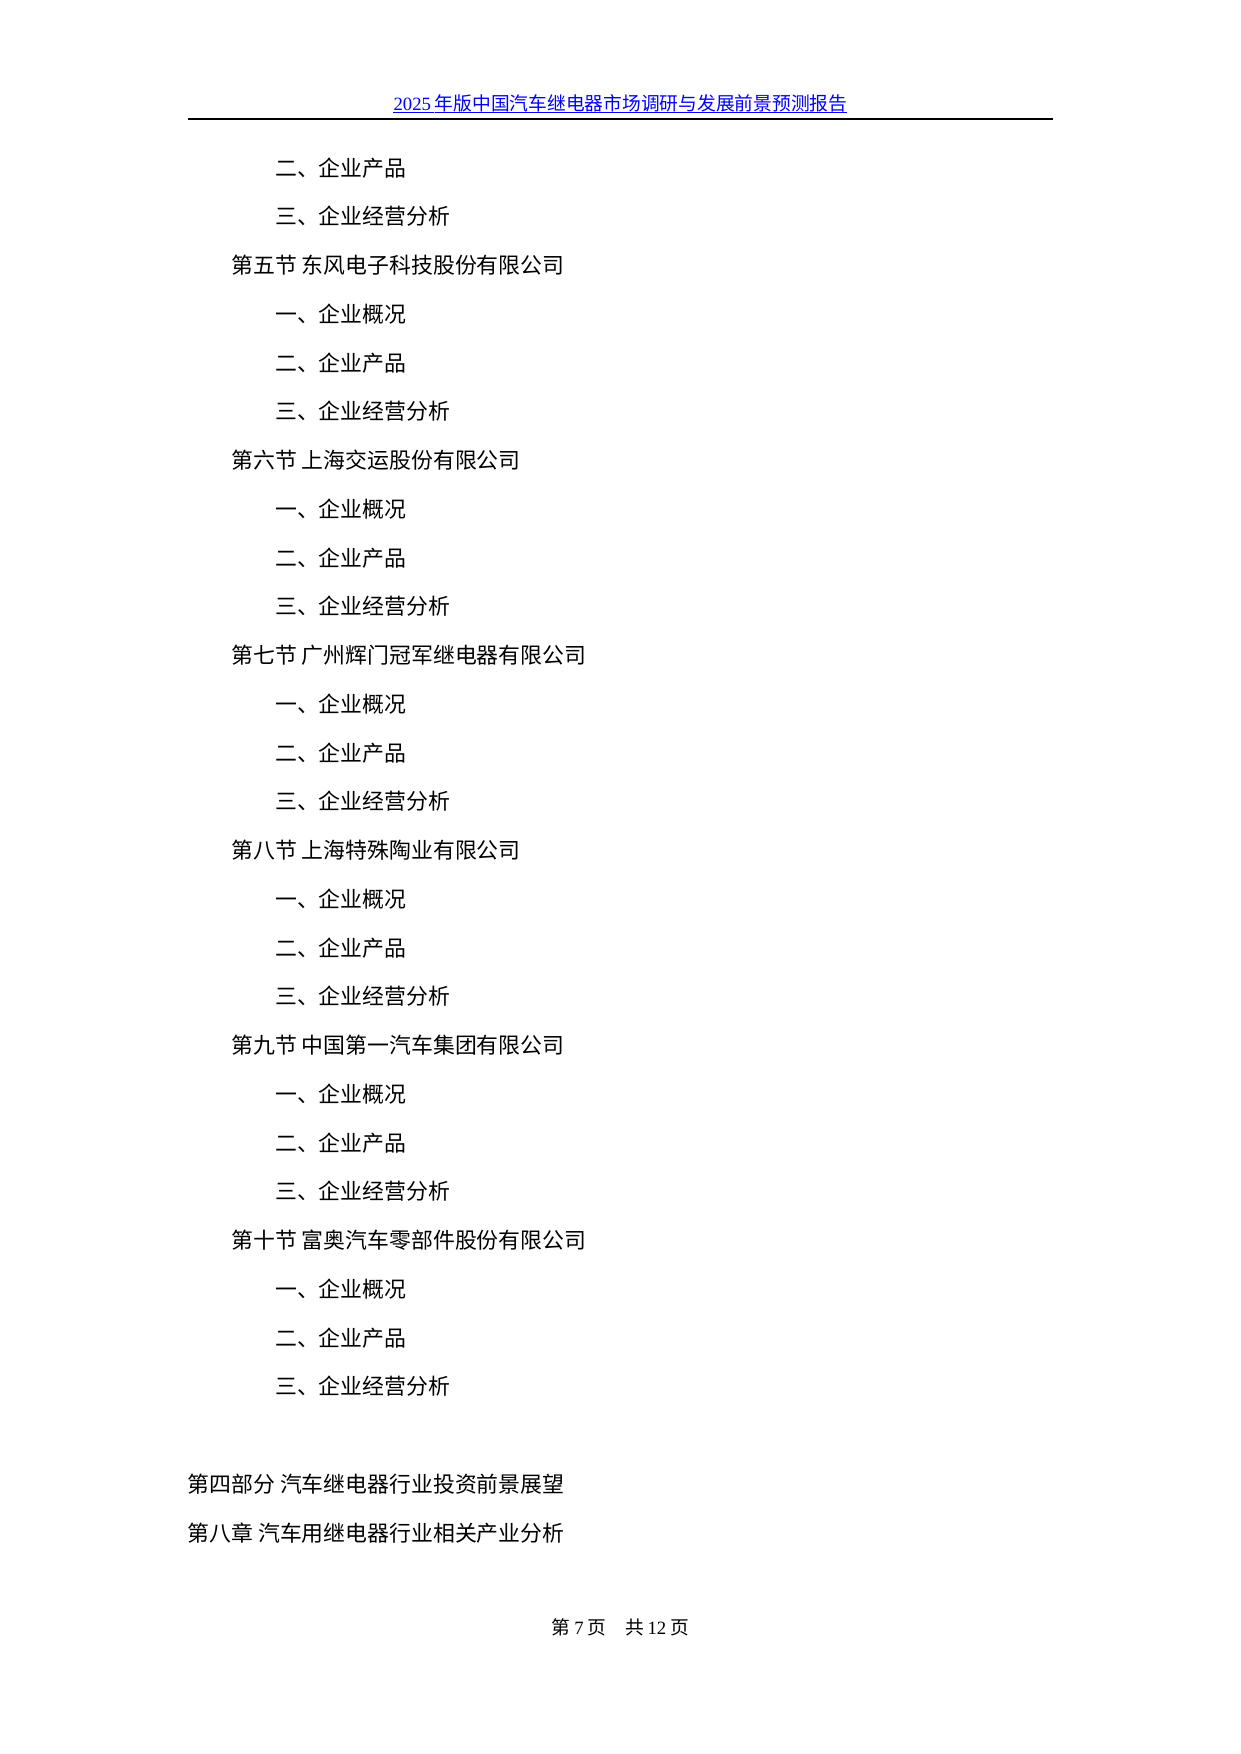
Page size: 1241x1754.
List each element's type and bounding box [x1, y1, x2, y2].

text [187, 150, 1053, 1548]
